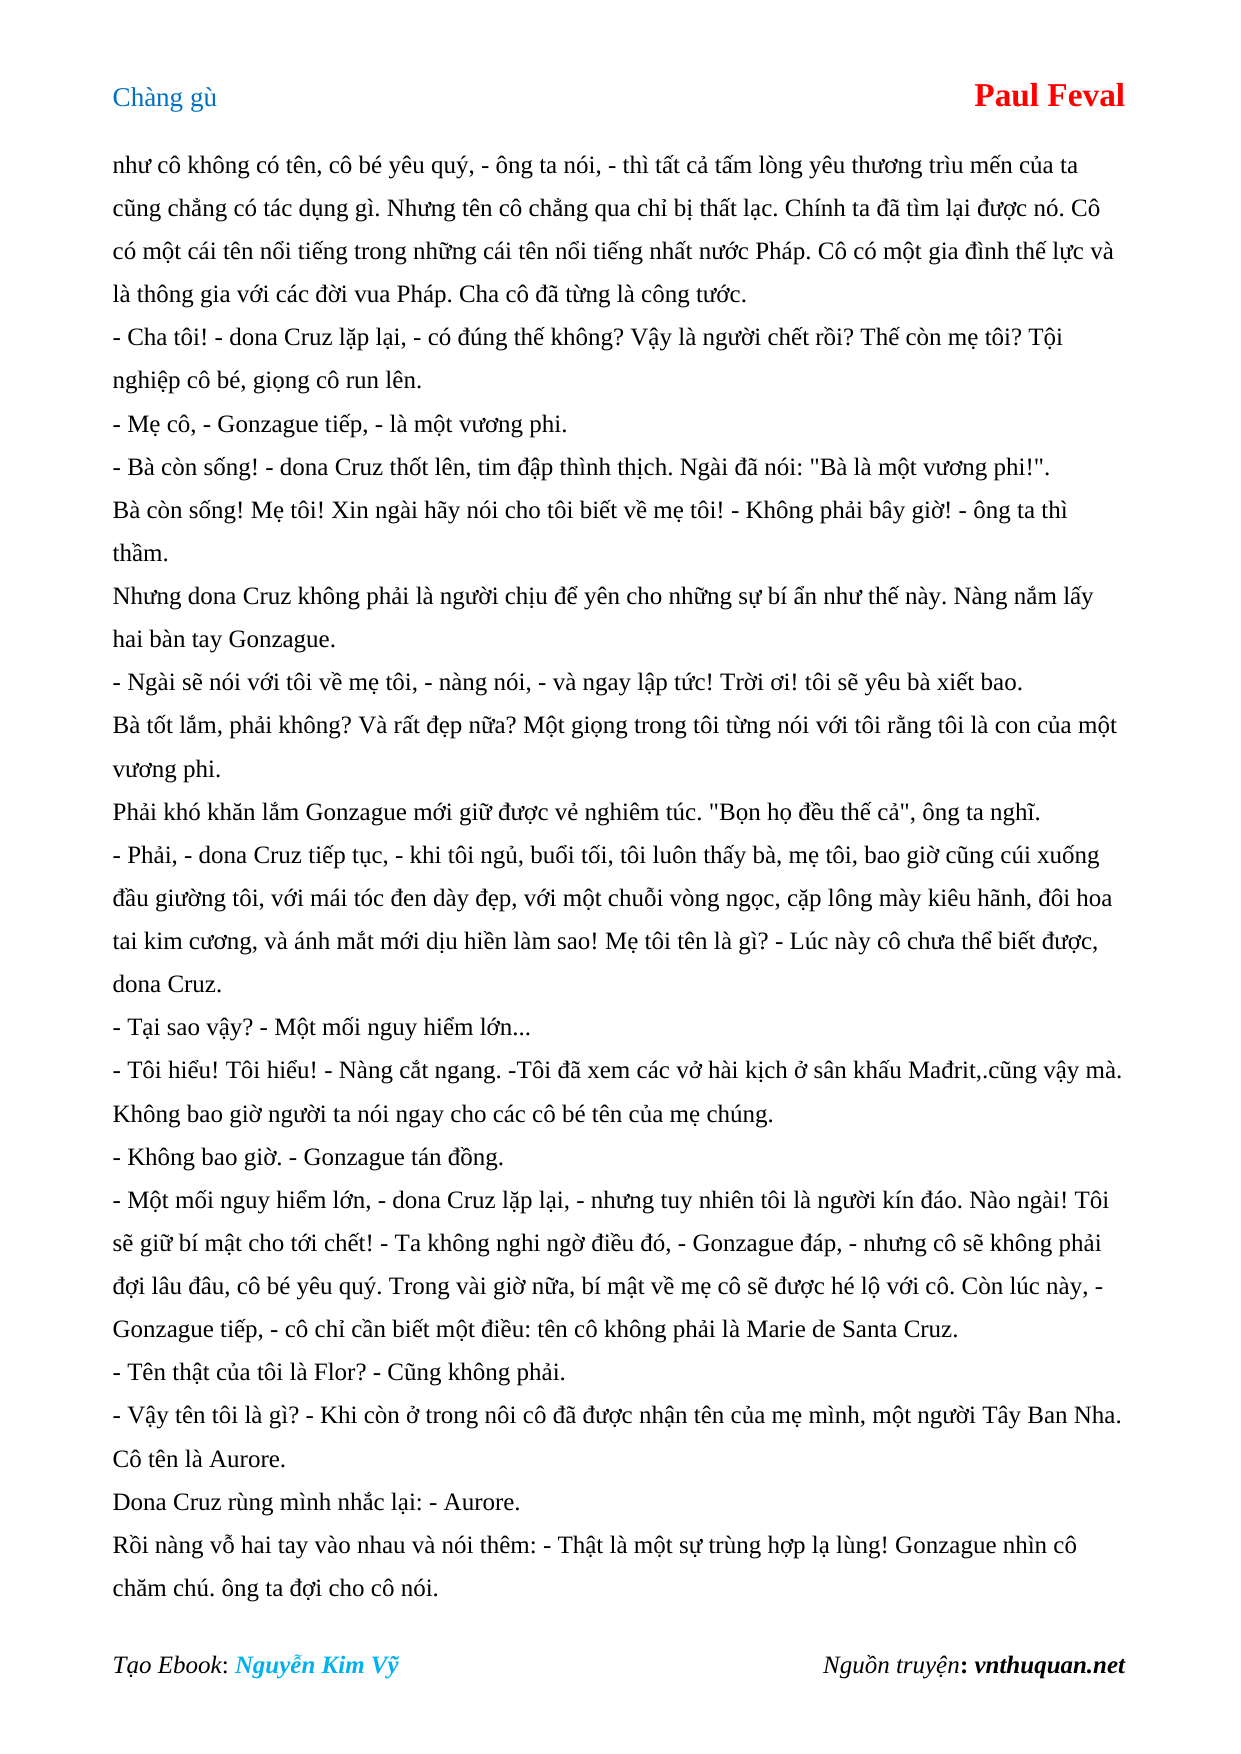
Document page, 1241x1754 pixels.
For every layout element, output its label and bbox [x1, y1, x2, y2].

text [112, 150, 1128, 1602]
